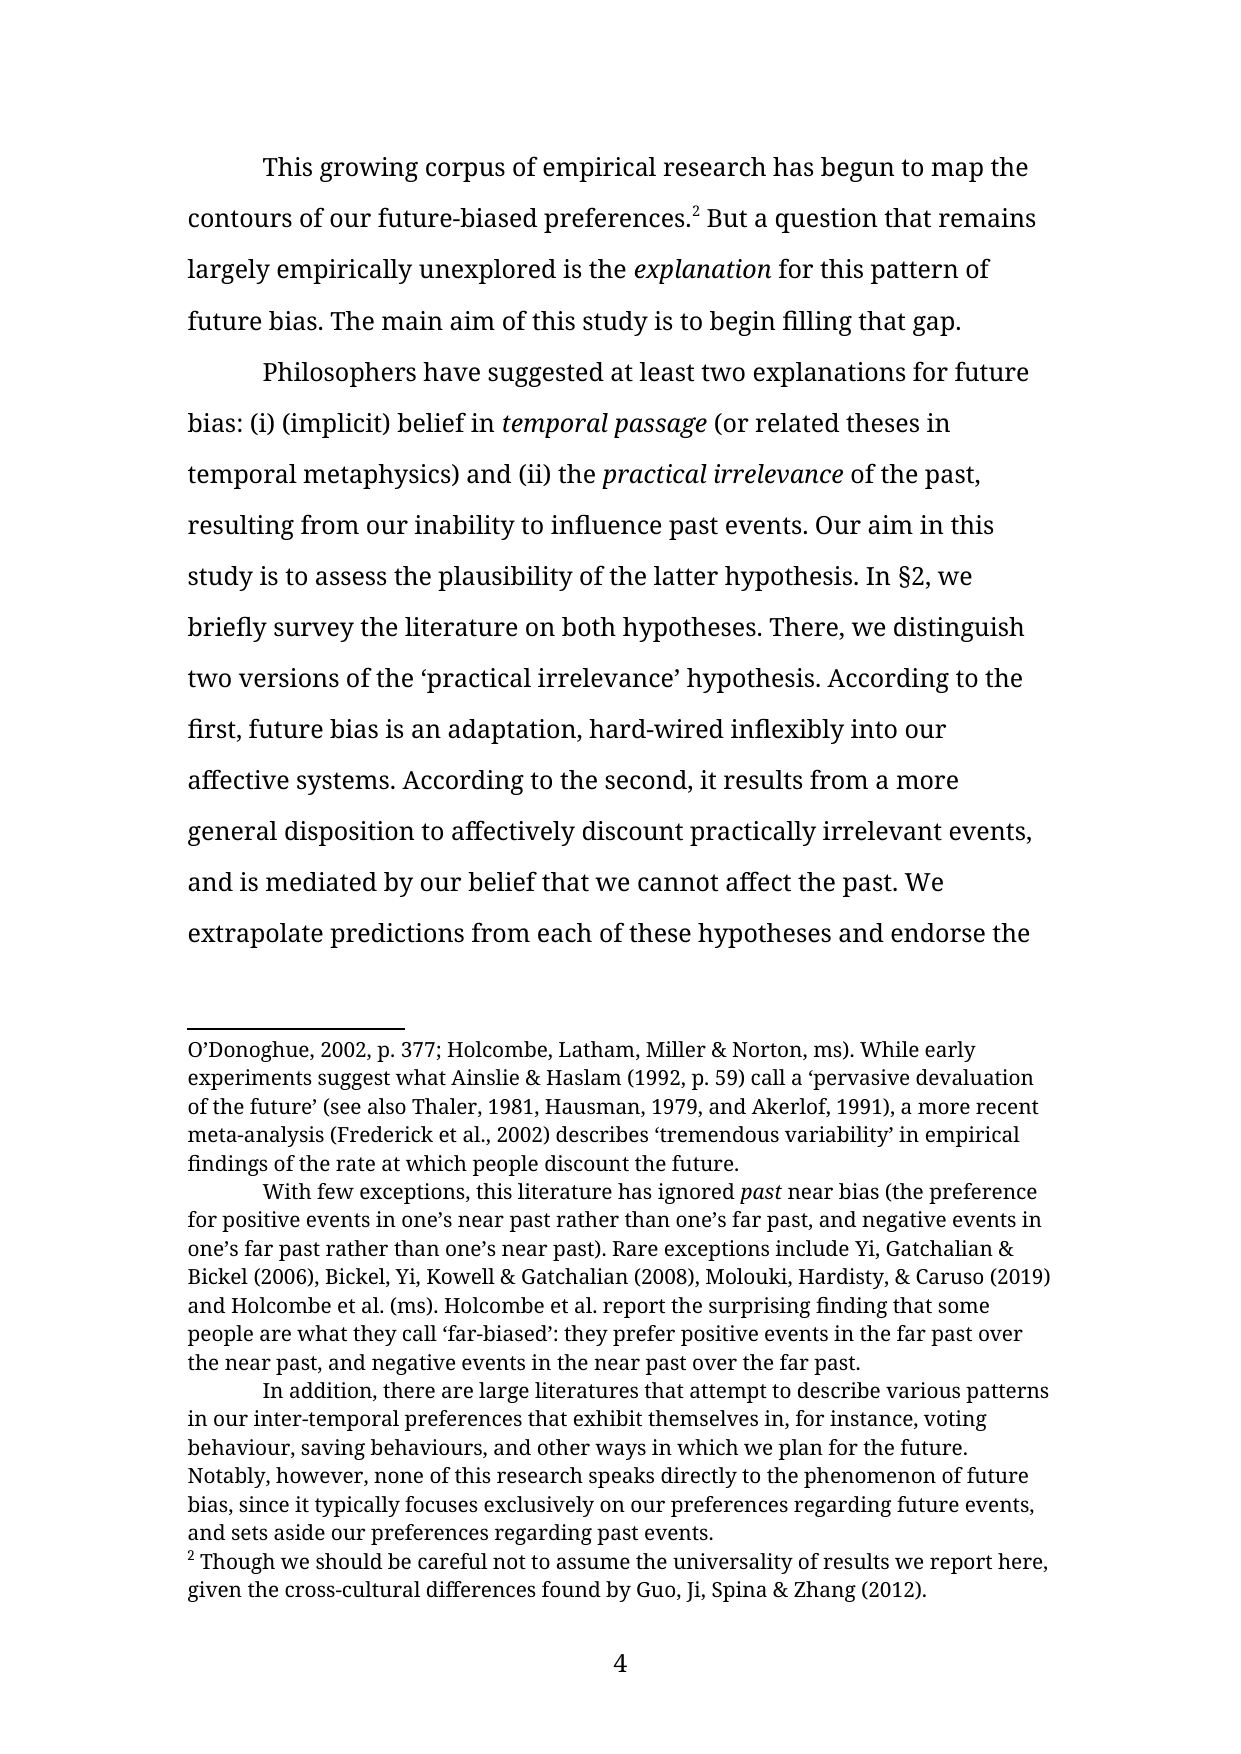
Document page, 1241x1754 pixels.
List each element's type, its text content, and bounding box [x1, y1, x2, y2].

text Philosophers have suggested at least two explanations for future bias: (i) (implicit) belief in temporal passage (or related theses in temporal metaphysics) and (ii) the practical irrelevance of the past, resulting from our inability to influence past events. Our aim in this study is to assess the plausibility of the latter hypothesis. In §2, we briefly survey the literature on both hypotheses. There, we distinguish two versions of the ‘practical irrelevance’ hypothesis. According to the first, future bias is an adaptation, hard-wired inflexibly into our affective systems. According to the second, it results from a more general disposition to affectively discount practically irrelevant events, and is mediated by our belief that we cannot affect the past. We extrapolate predictions from each of these hypotheses and endorse the predictions associated with the second version of the practical irrelevance hypothesis. [187, 354, 1053, 950]
text This growing corpus of empirical research has begun to map the contours of our future-biased preferences. But a question that remains largely empirically unexplored is the explanation for this pattern of future bias. The main aim of this study is to begin filling that gap. [187, 150, 1053, 337]
